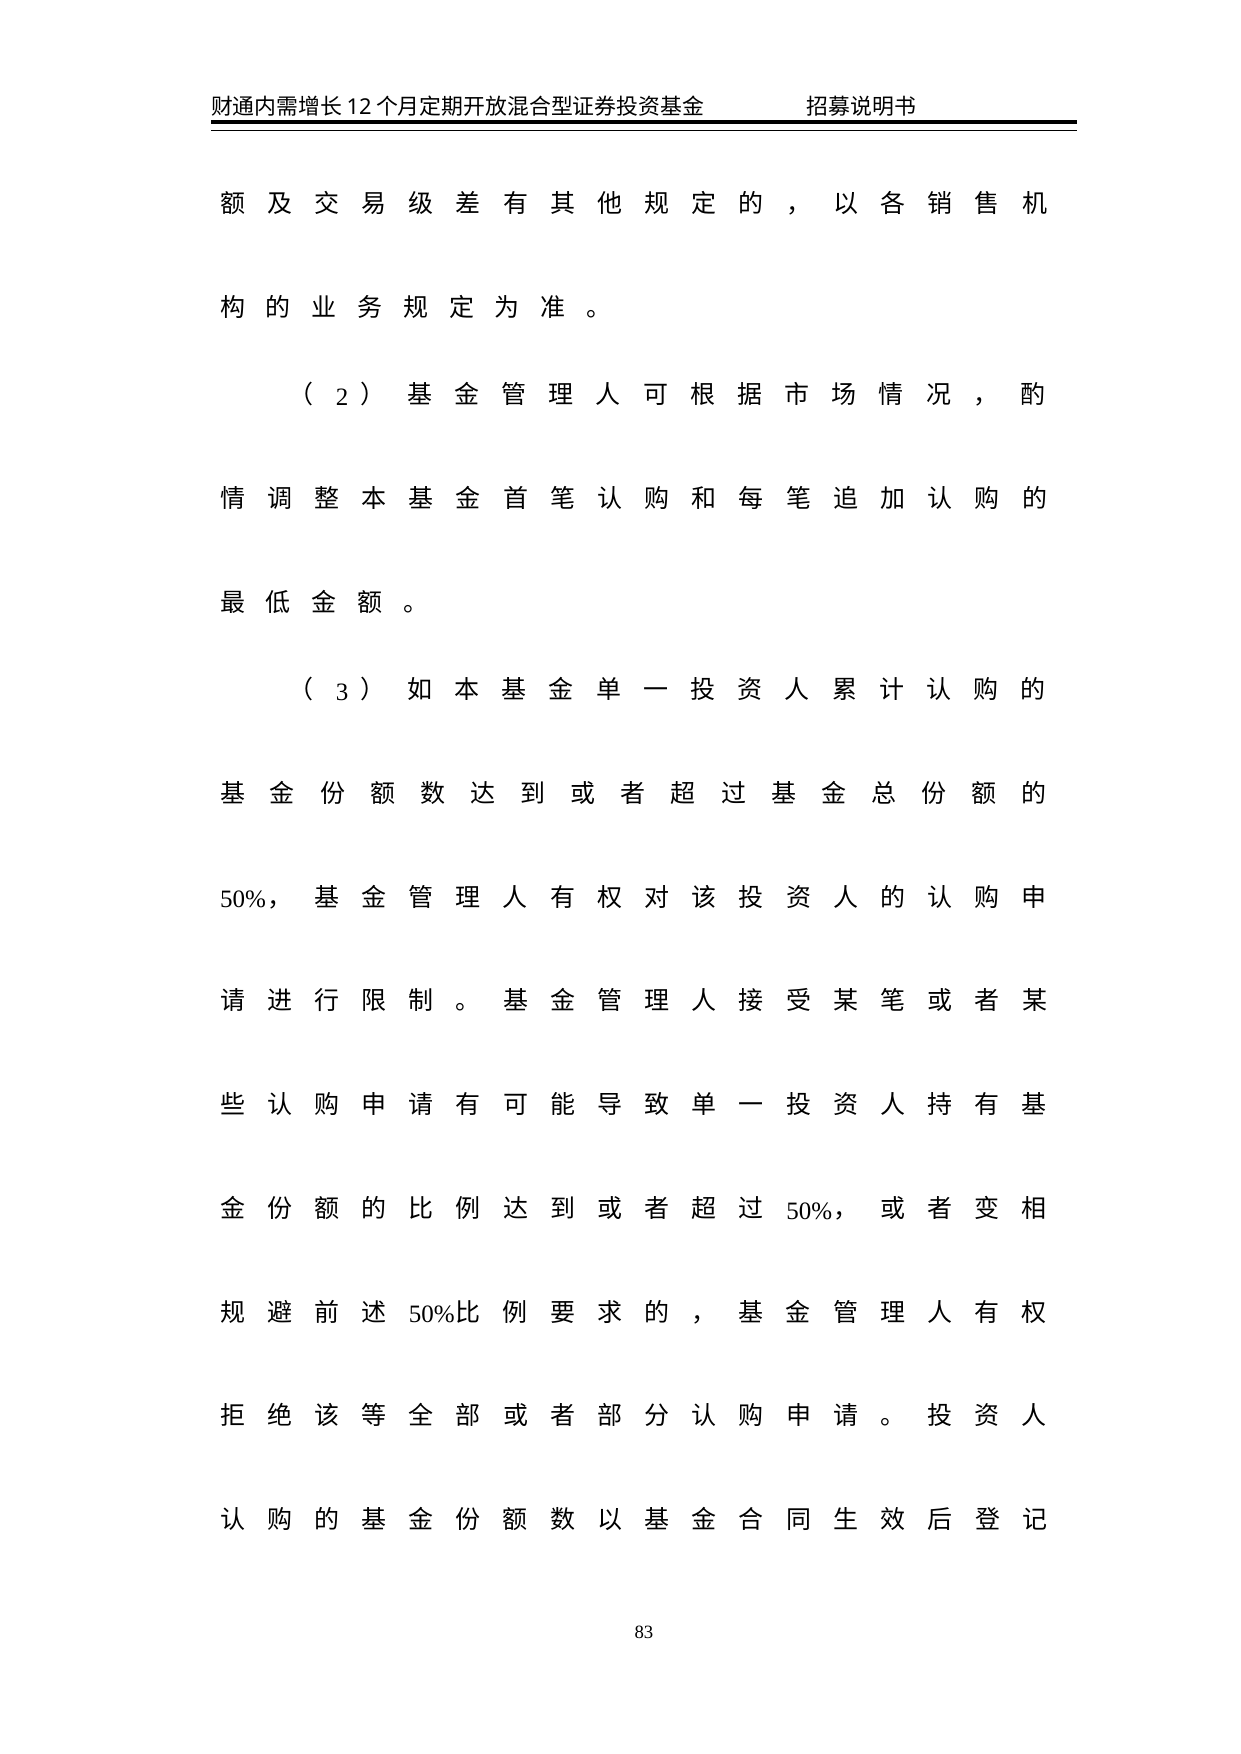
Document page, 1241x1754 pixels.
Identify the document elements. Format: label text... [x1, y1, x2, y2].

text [220, 637, 1068, 1536]
text （2）基金管理人可根据市场情况，酌情调整本基金首笔认购和每笔追加认购的最低金额。 [220, 342, 1068, 618]
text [220, 151, 1068, 324]
